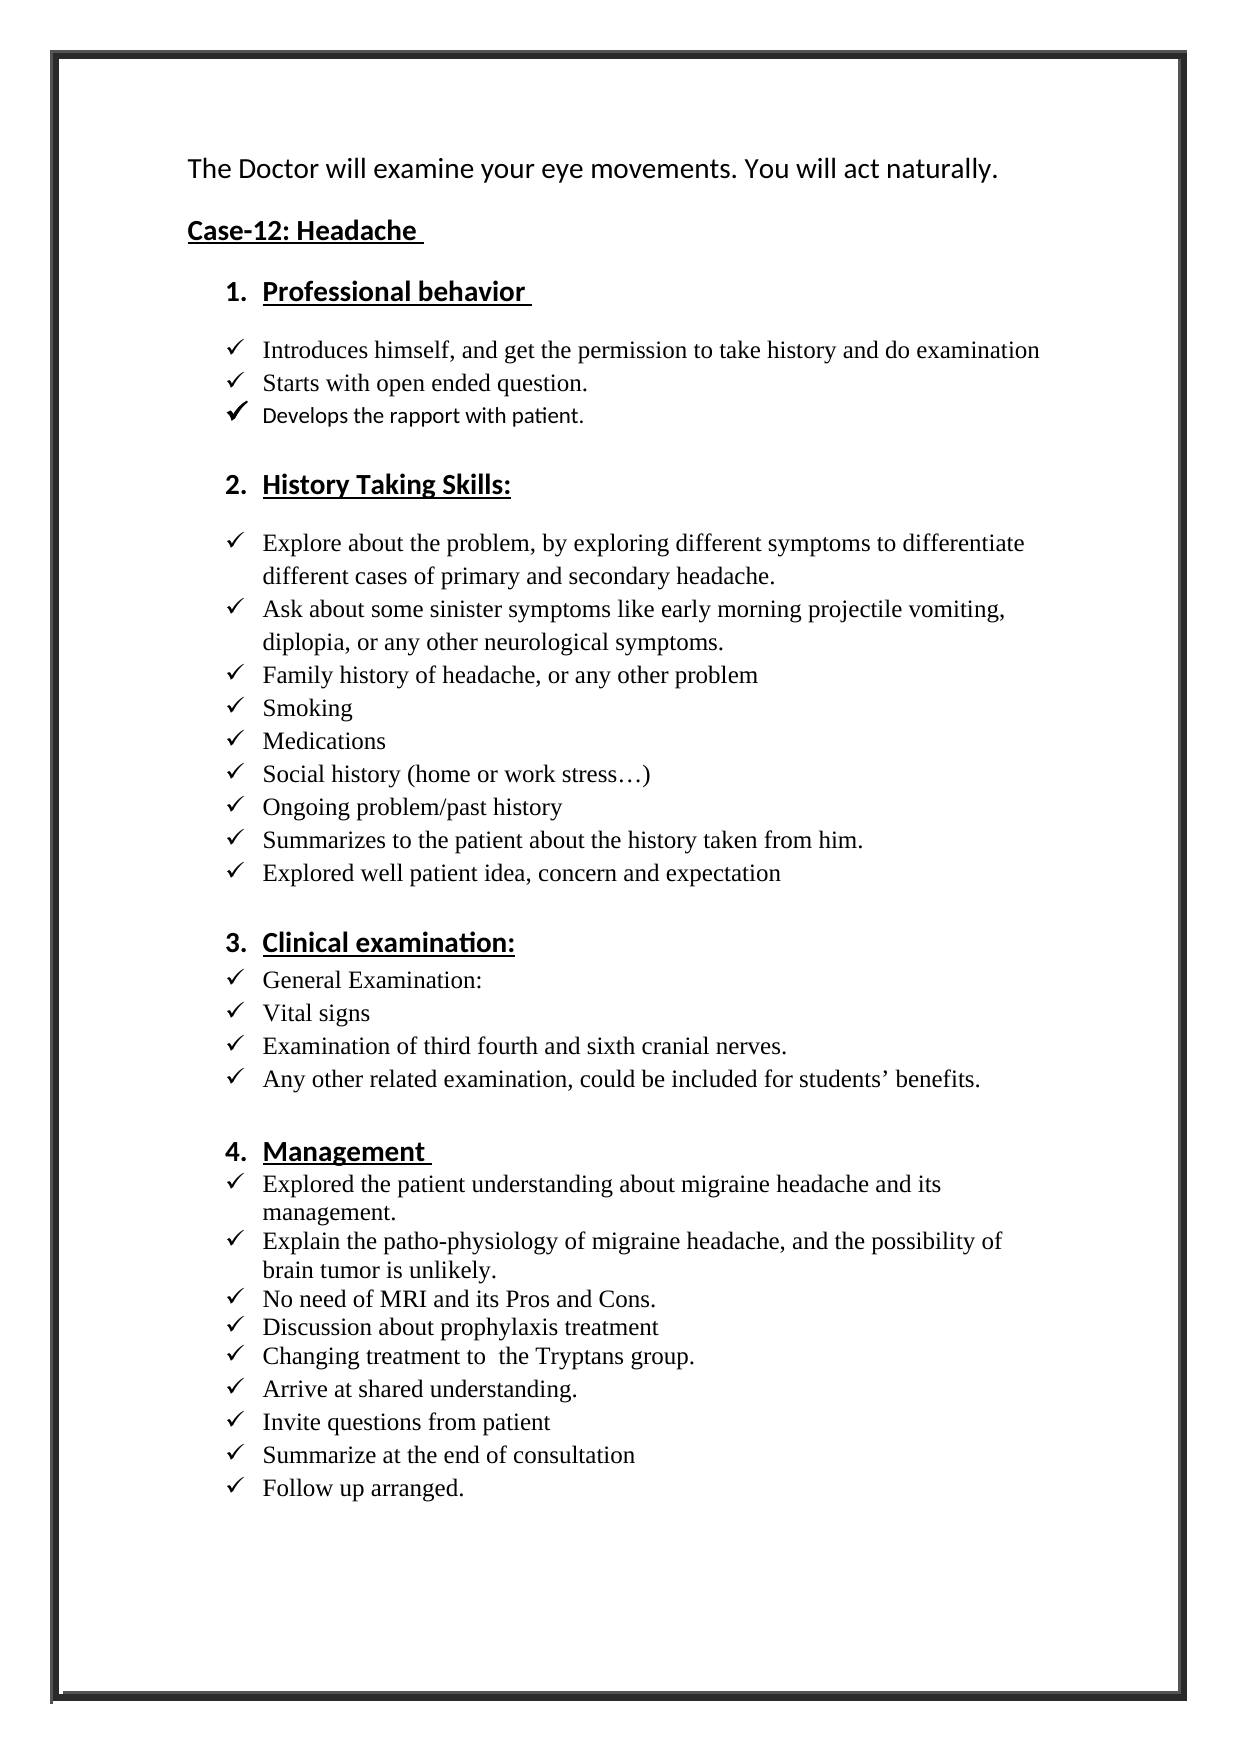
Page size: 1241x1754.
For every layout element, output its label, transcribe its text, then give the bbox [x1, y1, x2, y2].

list Smoking [225, 693, 1053, 722]
list Explored well patient idea, concern and expectation [225, 858, 1053, 920]
list Family history of headache, or any other problem [225, 660, 1053, 689]
list Explain the patho-physiology of migraine headache, and the possibility of brain tumor is unlikely. [225, 1226, 1053, 1284]
list Clinical examination: [225, 924, 1053, 960]
text The Doctor will examine your eye movements. You will act naturally. [187, 150, 1053, 186]
list Follow up arranged. [225, 1473, 1053, 1502]
list Changing treatment to the Tryptans group. [225, 1341, 1053, 1370]
list Summarize at the end of consultation [225, 1440, 1053, 1469]
list Social history (home or work stress…) [225, 759, 1053, 788]
list Explored the patient understanding about migraine headache and its management. [225, 1169, 1053, 1226]
list Vital signs [225, 998, 1053, 1027]
list Ask about some sinister symptoms like early morning projectile vomiting, diplopia, or any other neurological symptoms. [225, 594, 1053, 656]
list General Examination: [225, 965, 1053, 994]
list History Taking Skills: [225, 466, 1053, 502]
list Discussion about prophylaxis treatment [225, 1312, 1053, 1341]
list Ongoing problem/past history [225, 792, 1053, 821]
list Invite questions from patient [225, 1407, 1053, 1436]
list Management [225, 1133, 1053, 1169]
list Starts with open ended question. [225, 368, 1053, 397]
list Professional behavior [225, 273, 1053, 309]
list No need of MRI and its Pros and Cons. [225, 1284, 1053, 1312]
text Case-12: Headache [187, 212, 1053, 247]
list Examination of third fourth and sixth cranial nerves. [225, 1031, 1053, 1060]
list Introduces himself, and get the permission to take history and do examination [225, 335, 1053, 364]
list Any other related examination, could be included for students’ benefits. [225, 1064, 1053, 1093]
list Summarizes to the patient about the history taken from him. [225, 825, 1053, 854]
list Develops the rapport with patient. [225, 401, 1053, 462]
list Explore about the problem, by exploring different symptoms to differentiate different cases of primary and secondary headache. [225, 528, 1053, 590]
list Arrive at shared understanding. [225, 1374, 1053, 1403]
list Medications [225, 726, 1053, 755]
